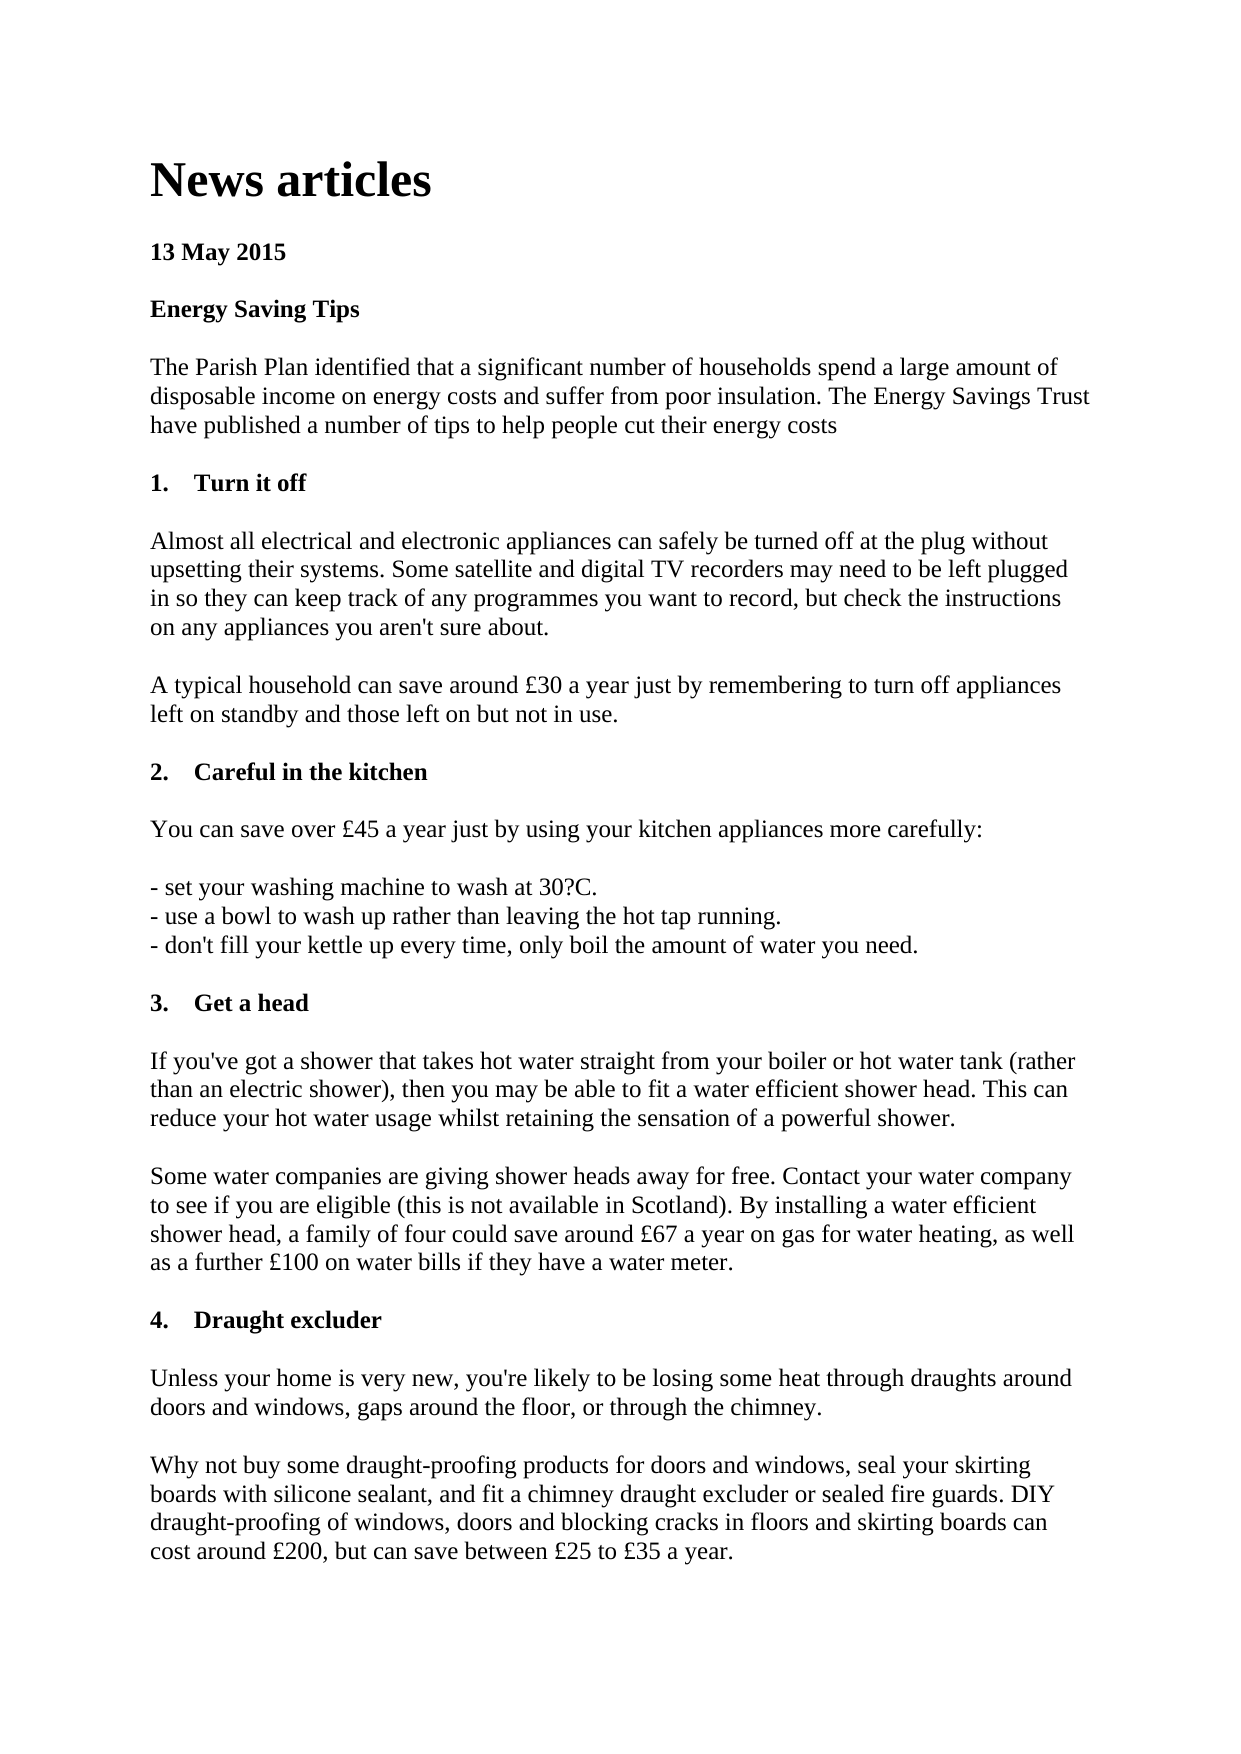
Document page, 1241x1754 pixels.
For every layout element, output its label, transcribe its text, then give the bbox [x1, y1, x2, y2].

text Some water companies are giving shower heads away for free. Contact your water company to see if you are eligible (this is not available in Scotland). By installing a water efficient shower head, a family of four could save around £67 a year on gas for water heating, as well as a further £100 on water bills if they have a water meter. [150, 1161, 1090, 1276]
text News articles [150, 150, 1090, 207]
text Energy Saving Tips [150, 294, 1090, 323]
text Almost all electrical and electronic appliances can safely be turned off at the plug without upsetting their systems. Some satellite and digital TV recorders may need to be left plugged in so they can keep track of any programmes you want to record, but check the instructions on any appliances you aren't sure about. [150, 526, 1090, 641]
text 3. Get a head [150, 988, 1090, 1017]
text You can save over £45 a year just by using your kitchen appliances more carefully: [150, 814, 1090, 843]
text - set your washing machine to wash at 30?C. - use a bowl to wash up rather than leaving the hot tap running. - ​don't fill your kettle up every time, only boil the amount of water you need. [150, 872, 1090, 959]
text 4. Draught excluder [150, 1305, 1090, 1334]
text 13 May 2015 [150, 237, 1090, 265]
text 1. Turn it off [150, 468, 1090, 497]
text A typical household can save around £30 a year just by remembering to turn off appliances left on standby and those left on but not in use. [150, 670, 1090, 727]
text 2. Careful in the kitchen [150, 757, 1090, 785]
text Unless your home is very new, you're likely to be losing some heat through draughts around doors and windows, gaps around the floor, or through the chimney. [150, 1363, 1090, 1421]
text Why not buy some draught-proofing products for doors and windows, seal your skirting boards with silicone sealant, and fit a chimney draught excluder or sealed fire guards. DIY draught-proofing of windows, doors and blocking cracks in floors and skirting boards can cost around £200, but can save between £25 to £35 a year. [150, 1450, 1090, 1565]
text If you've got a shower that takes hot water straight from your boiler or hot water tank (rather than an electric shower), then you may be able to fit a water efficient shower head. This can reduce your hot water usage whilst retaining the sensation of a powerful shower. [150, 1046, 1090, 1132]
text The Parish Plan identified that a significant number of households spend a large amount of disposable income on energy costs and suffer from poor insulation. The Energy Savings Trust have published a number of tips to help people cut their energy costs [150, 352, 1090, 439]
